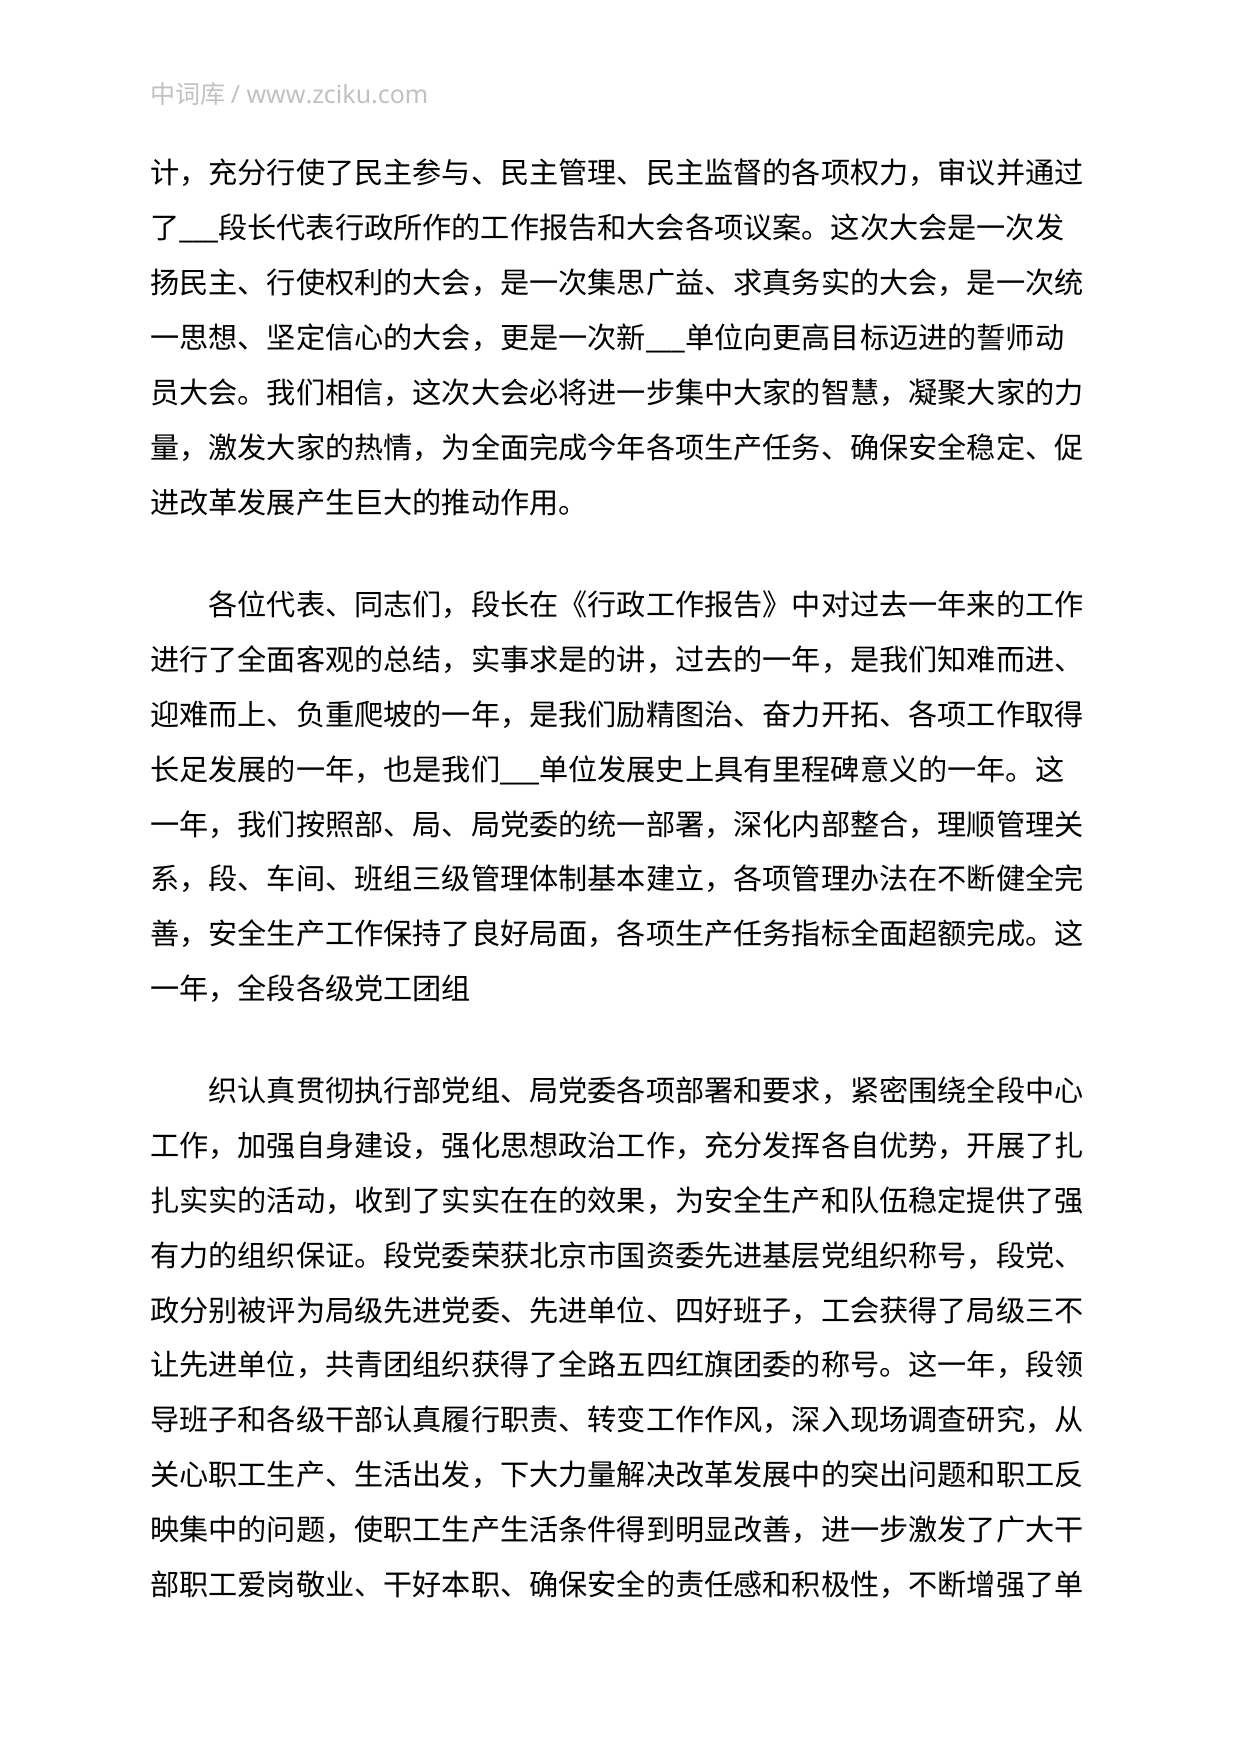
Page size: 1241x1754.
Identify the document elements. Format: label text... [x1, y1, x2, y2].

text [150, 1067, 1090, 1604]
text 各位代表、同志们，段长在《行政工作报告》中对过去一年来的工作进行了全面客观的总结，实事求是的讲，过去的一年，是我们知难而进、迎难而上、负重爬坡的一年，是我们励精图治、奋力开拓、各项工作取得长足发展的一年，也是我们___单位发展史上具有里程碑意义的一年。这一年，我们按照部、局、局党委的统一部署，深化内部整合，理顺管理关系，段、车间、班组三级管理体制基本建立，各项管理办法在不断健全完善，安全生产工作保持了良好局面，各项生产任务指标全面超额完成。这一年，全段各级党工团组 [150, 581, 1090, 1008]
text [150, 150, 1090, 522]
